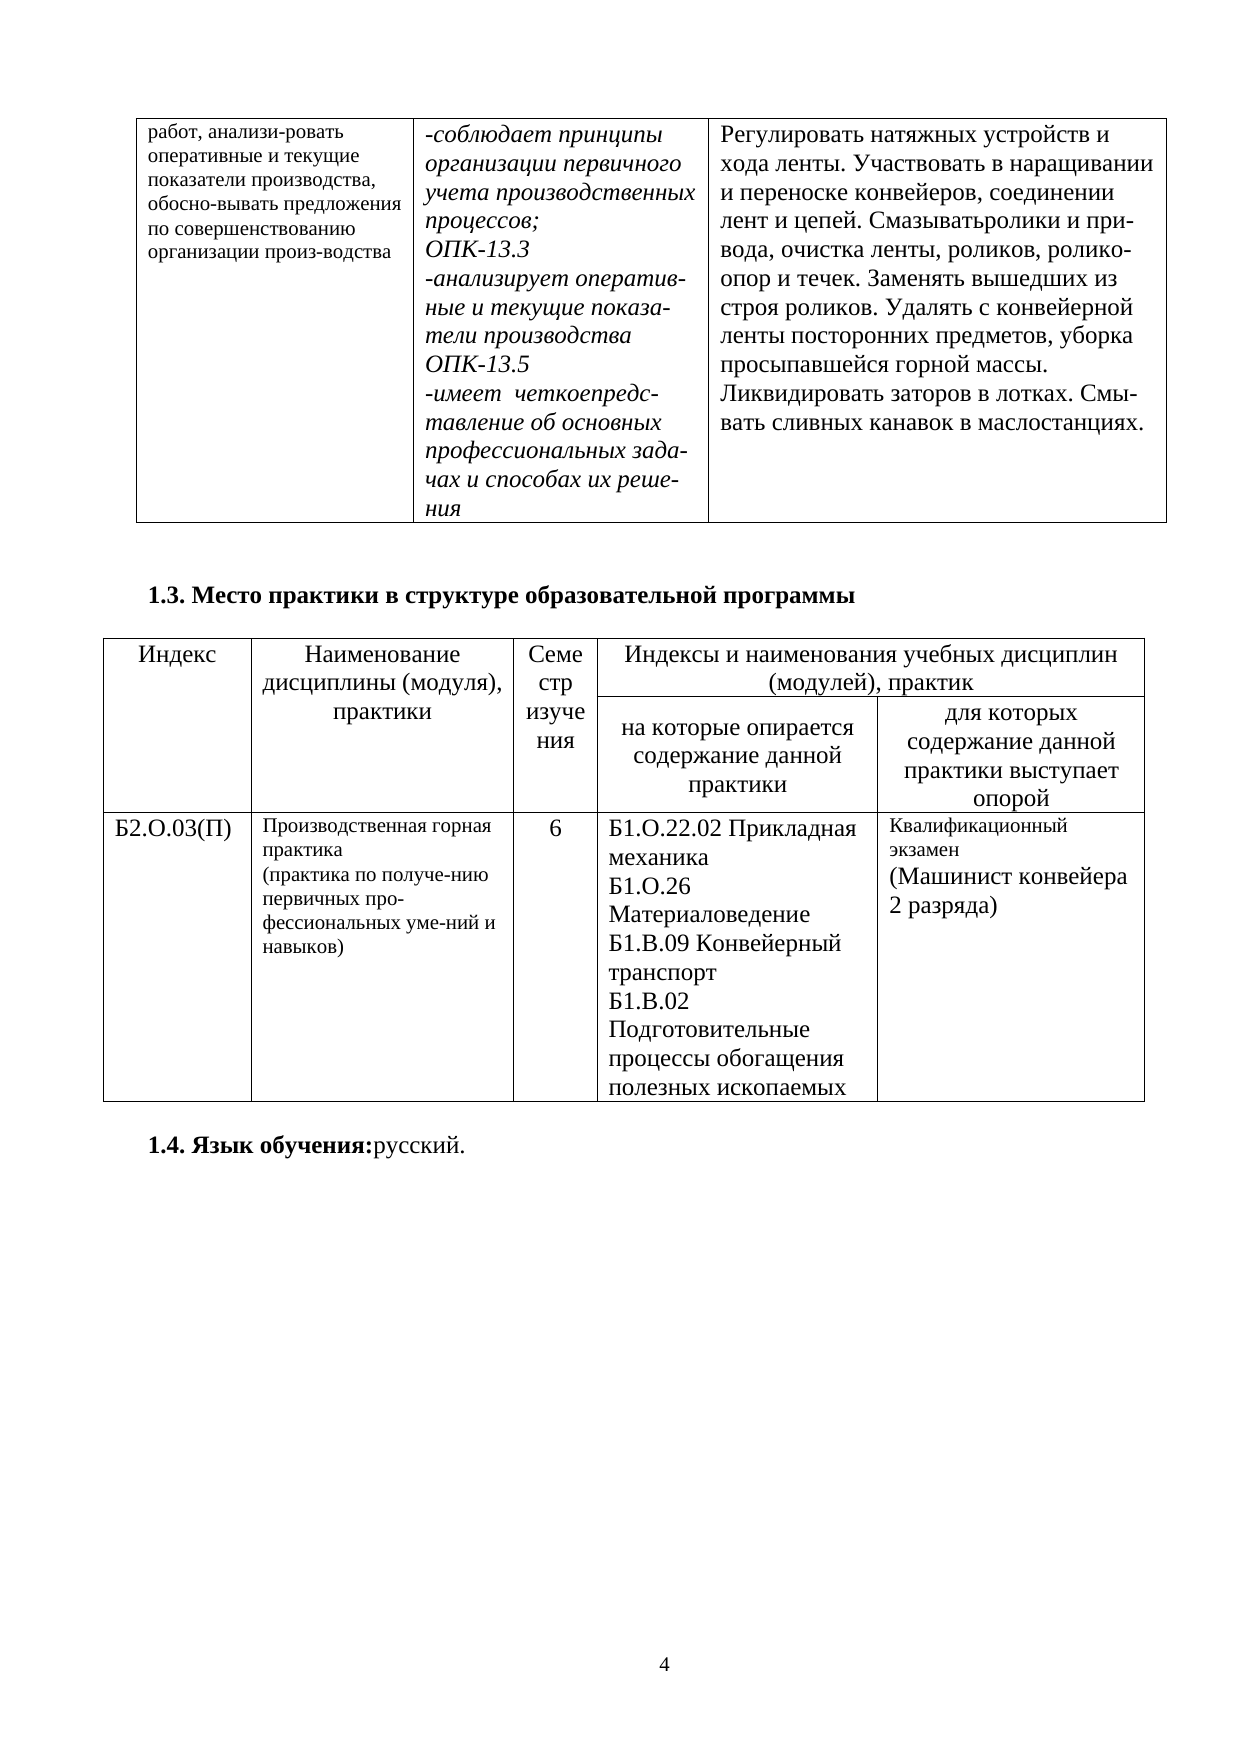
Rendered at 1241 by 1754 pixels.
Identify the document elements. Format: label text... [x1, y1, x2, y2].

table_cell на которые опирается содержание данной практики [598, 697, 877, 812]
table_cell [709, 119, 1166, 522]
table_header Наименование дисциплины (модуля), практики [252, 639, 513, 812]
list 1.4. Язык обучения:русский. [148, 1131, 1181, 1159]
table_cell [137, 119, 413, 522]
table_cell Производственная горная практика (практика по получе-нию первичных про-фессиональных уме-ний и навыков) [252, 813, 513, 1101]
table_cell для которых содержание данной практики выступает опорой [878, 697, 1144, 812]
table_header Индекс [104, 639, 251, 812]
table_cell Квалификационный экзамен (Машинист конвейера 2 разряда) [878, 813, 1144, 1101]
table_cell Б1.О.22.02 Прикладная механика Б1.О.26 Материаловедение Б1.В.09 Конвейерный транспорт Б1.В.02 Подготовительные процессы обогащения полезных ископаемых [598, 813, 877, 1101]
text 1.3. Место практики в структуре образовательной программы [148, 580, 1181, 609]
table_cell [414, 119, 708, 522]
table_cell Б2.О.03(П) [104, 813, 251, 1101]
table_cell 6 [514, 813, 597, 1101]
table_header Индексы и наименования учебных дисциплин (модулей), практик [598, 639, 1144, 696]
table_header Семестр изучения [514, 639, 597, 812]
